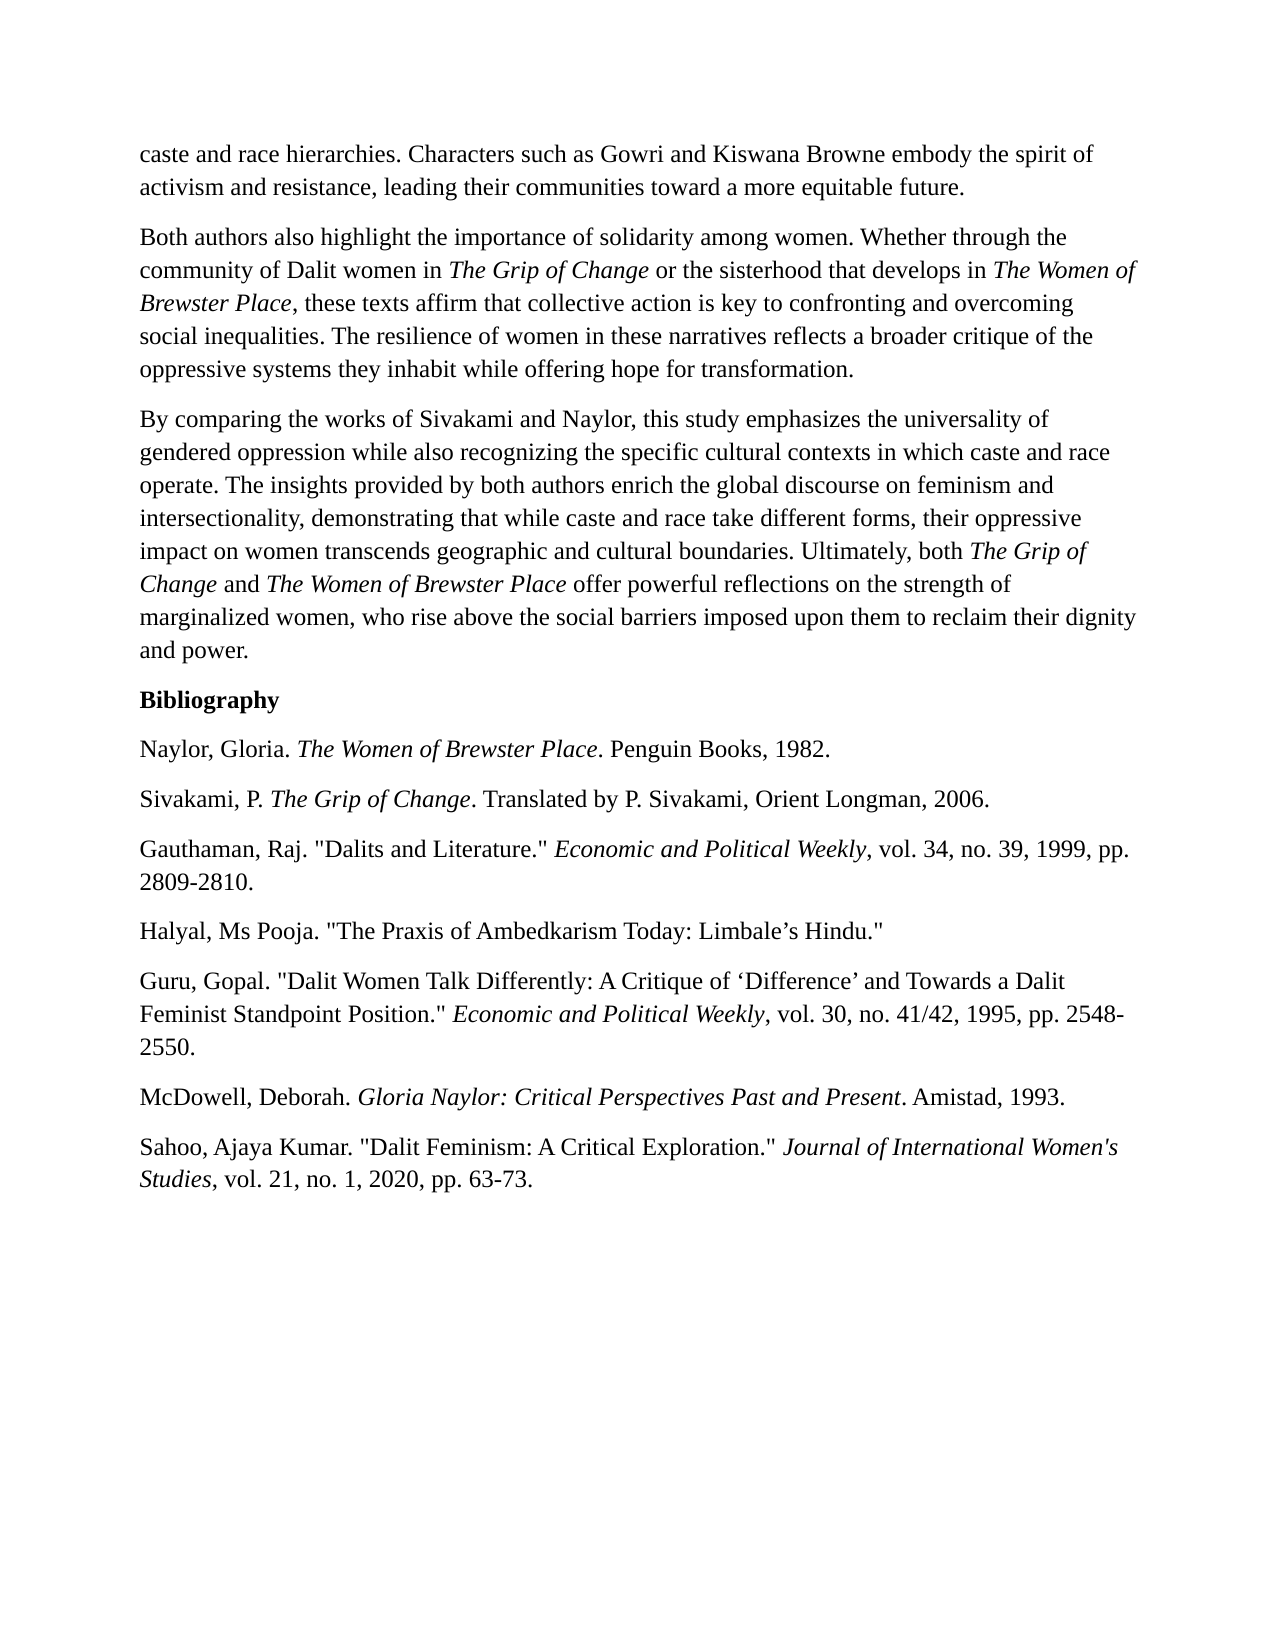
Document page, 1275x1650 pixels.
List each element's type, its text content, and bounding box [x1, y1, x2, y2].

text Both authors also highlight the importance of solidarity among women. Whether through the community of Dalit women in The Grip of Change or the sisterhood that develops in The Women of Brewster Place, these texts affirm that collective action is key to confronting and overcoming social inequalities. The resilience of women in these narratives reflects a broader critique of the oppressive systems they inhabit while offering hope for transformation. [139, 222, 1137, 383]
text Guru, Gopal. "Dalit Women Talk Differently: A Critique of ‘Difference’ and Towards a Dalit Feminist Standpoint Position." Economic and Political Weekly, vol. 30, no. 41/42, 1995, pp. 2548-2550. [139, 966, 1137, 1061]
text By comparing the works of Sivakami and Naylor, this study emphasizes the universality of gendered oppression while also recognizing the specific cultural contexts in which caste and race operate. The insights provided by both authors enrich the global discourse on feminism and intersectionality, demonstrating that while caste and race take different forms, their oppressive impact on women transcends geographic and cultural boundaries. Ultimately, both The Grip of Change and The Women of Brewster Place offer powerful reflections on the strength of marginalized women, who rise above the social barriers imposed upon them to reclaim their dignity and power. [139, 404, 1137, 664]
text Sahoo, Ajaya Kumar. "Dalit Feminism: A Critical Exploration." Journal of International Women's Studies, vol. 21, no. 1, 2020, pp. 63-73. [139, 1132, 1137, 1193]
text McDowell, Deborah. Gloria Naylor: Critical Perspectives Past and Present. Amistad, 1993. [139, 1082, 1137, 1111]
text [139, 139, 1137, 201]
text Bibliography [139, 685, 1137, 713]
text Sivakami, P. The Grip of Change. Translated by P. Sivakami, Orient Longman, 2006. [139, 784, 1137, 813]
text Gauthaman, Raj. "Dalits and Literature." Economic and Political Weekly, vol. 34, no. 39, 1999, pp. 2809-2810. [139, 834, 1137, 896]
text Halyal, Ms Pooja. "The Praxis of Ambedkarism Today: Limbale’s Hindu." [139, 916, 1137, 945]
text Naylor, Gloria. The Women of Brewster Place. Penguin Books, 1982. [139, 734, 1137, 763]
